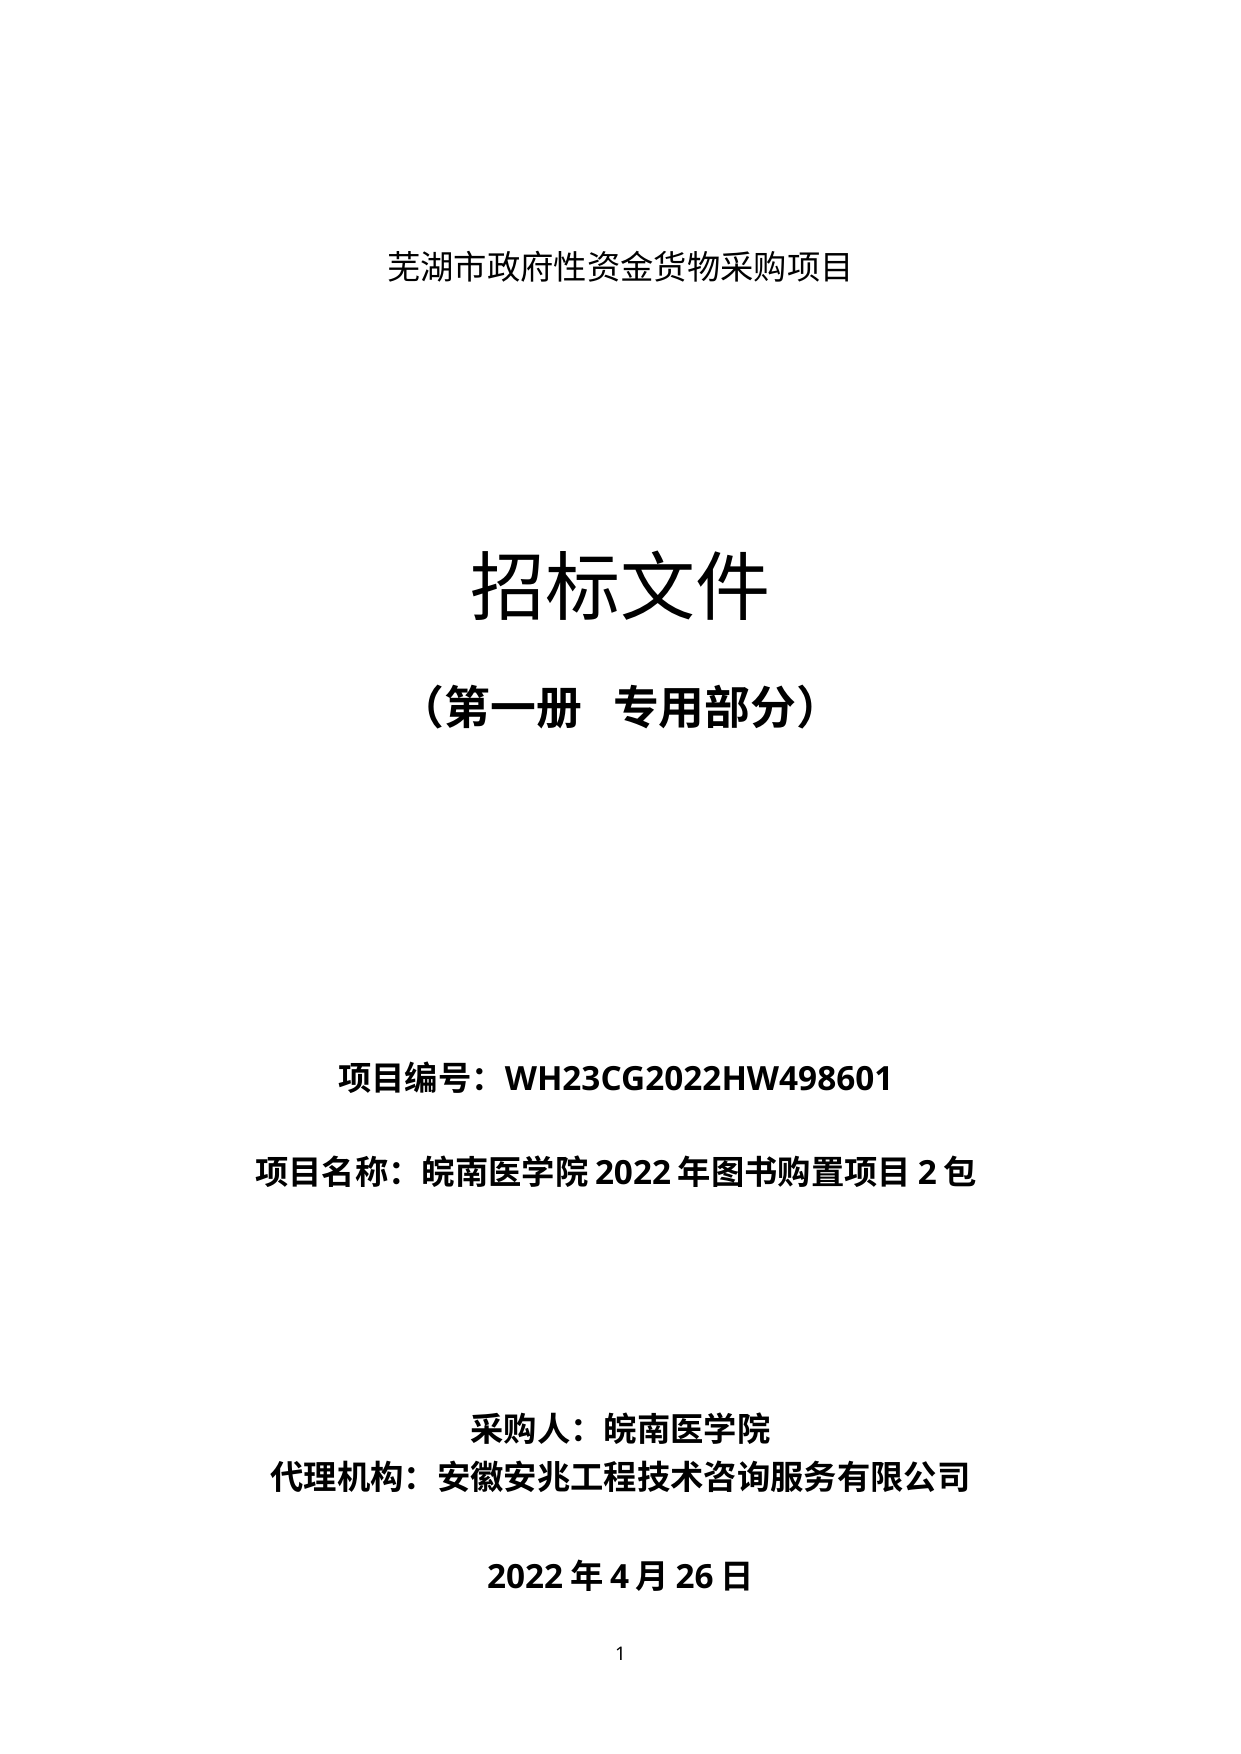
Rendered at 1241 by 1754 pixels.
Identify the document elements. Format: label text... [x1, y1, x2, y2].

subtitle （第一册 专用部分） [187, 671, 1053, 738]
text 2022年4月26日 [187, 1550, 1053, 1599]
text 采购人：皖南医学院 [187, 1403, 1053, 1451]
text 代理机构：安徽安兆工程技术咨询服务有限公司 [187, 1451, 1053, 1499]
text 项目编号：WH23CG2022HW498601 [187, 1052, 1044, 1101]
text 项目名称：皖南医学院2022年图书购置项目2包 [187, 1146, 1044, 1194]
text 芜湖市政府性资金货物采购项目 [187, 241, 1053, 289]
text 招标文件 [187, 527, 1053, 636]
